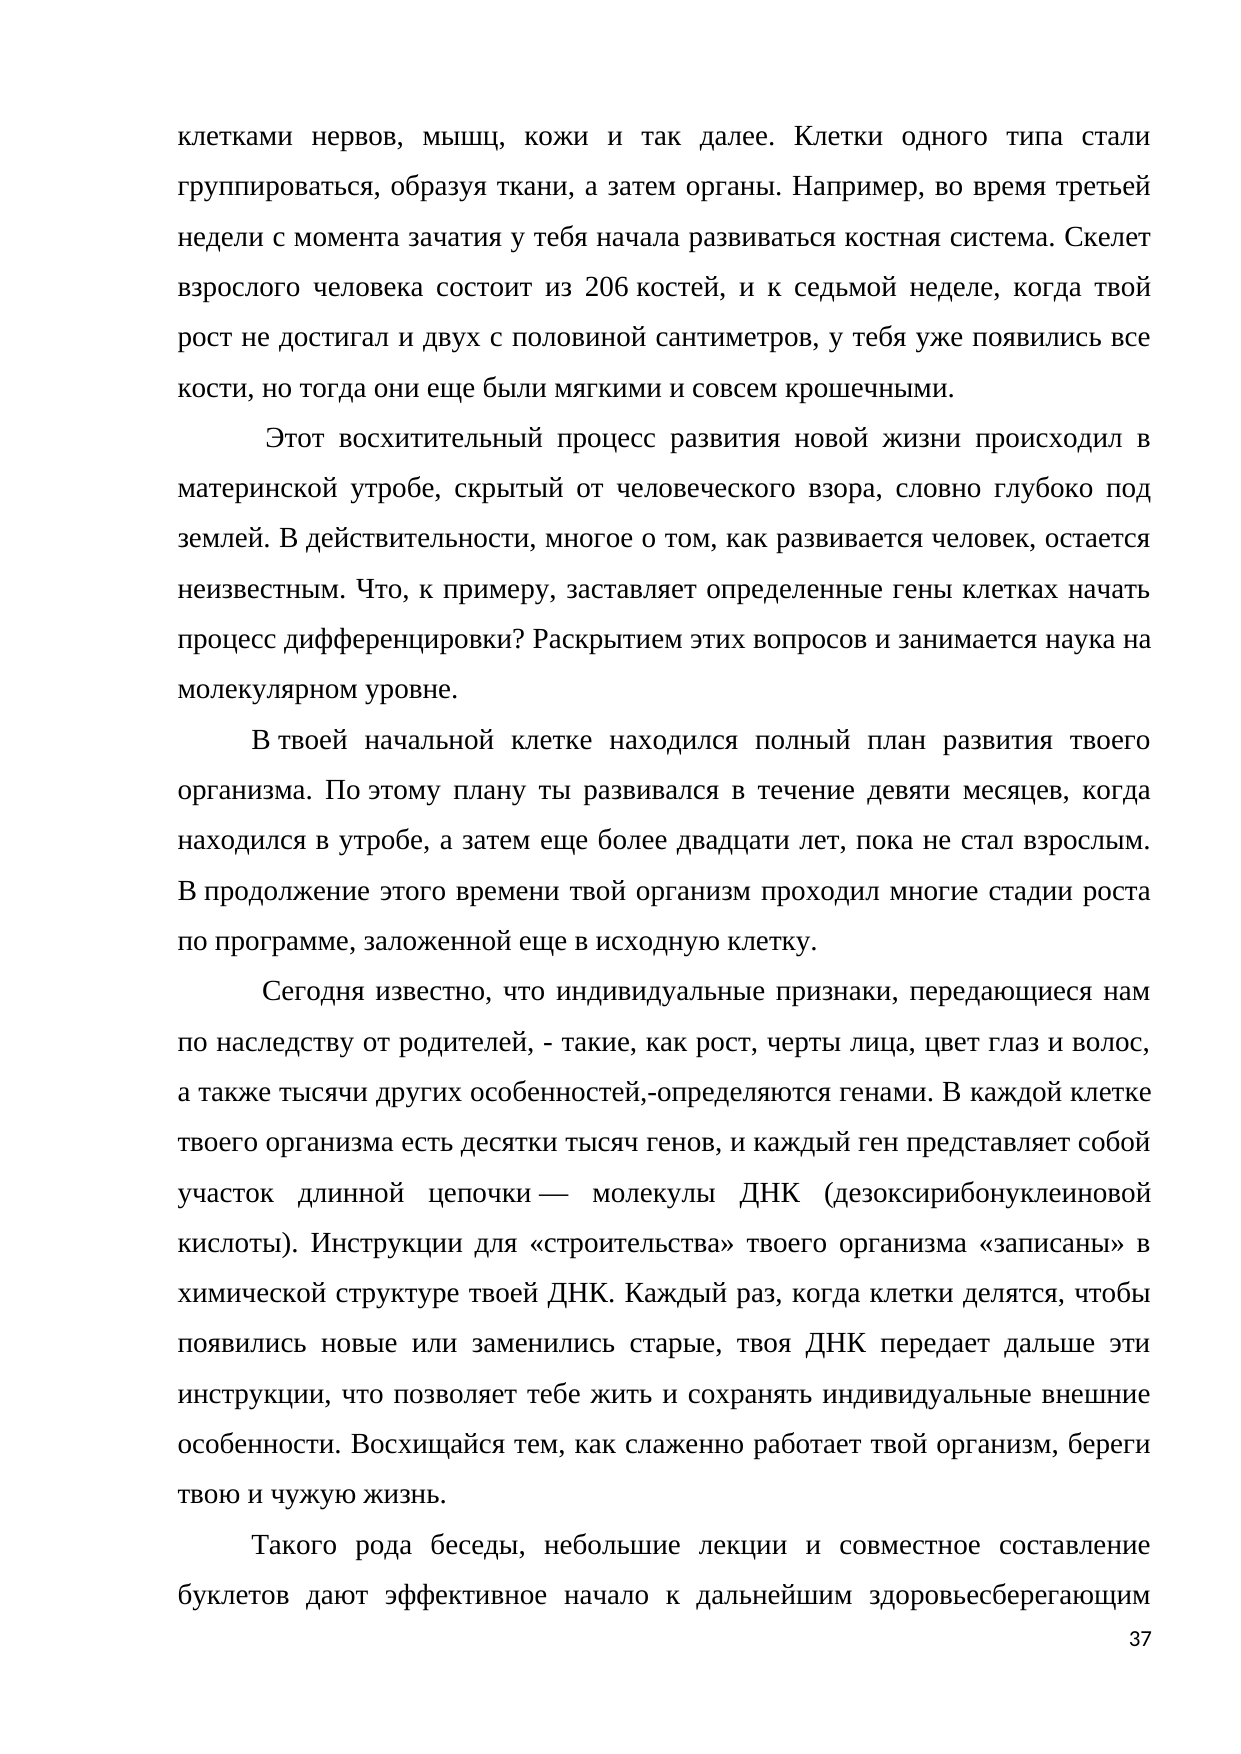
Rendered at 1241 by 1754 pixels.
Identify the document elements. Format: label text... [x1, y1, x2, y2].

text Этот восхитительный процесс развития новой жизни происходил в материнской утробе, скрытый от человеческого взора, словно глубоко под землей. В действительности, многое о том, как развивается человек, остается неизвестным. Что, к примеру, заставляет определенные гены клетках начать процесс дифференцировки? Раскрытием этих вопросов и занимается наука на молекулярном уровне. [177, 420, 1152, 705]
text Сегодня известно, что индивидуальные признаки, передающиеся нам по наследству от родителей, - такие, как рост, черты лица, цвет глаз и волос, а также тысячи других особенностей,-определяются генами. В каждой клетке твоего организма есть десятки тысяч генов, и каждый ген представляет собой участок длинной цепочки — молекулы ДНК (дезоксирибонуклеиновой кислоты). Инструкции для «строительства» твоего организма «записаны» в химической структуре твоей ДНК. Каждый раз, когда клетки делятся, чтобы появились новые или заменились старые, твоя ДНК передает дальше эти инструкции, что позволяет тебе жить и сохранять индивидуальные внешние особенности. Восхищайся тем, как слаженно работает твой организм, береги твою и чужую жизнь. [177, 973, 1152, 1510]
text В твоей начальной клетке находился полный план развития твоего организма. По этому плану ты развивался в течение девяти месяцев, когда находился в утробе, а затем еще более двадцати лет, пока не стал взрослым. В продолжение этого времени твой организм проходил многие стадии роста по программе, заложенной еще в исходную клетку. [177, 722, 1152, 957]
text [177, 1527, 1152, 1611]
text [177, 118, 1152, 403]
